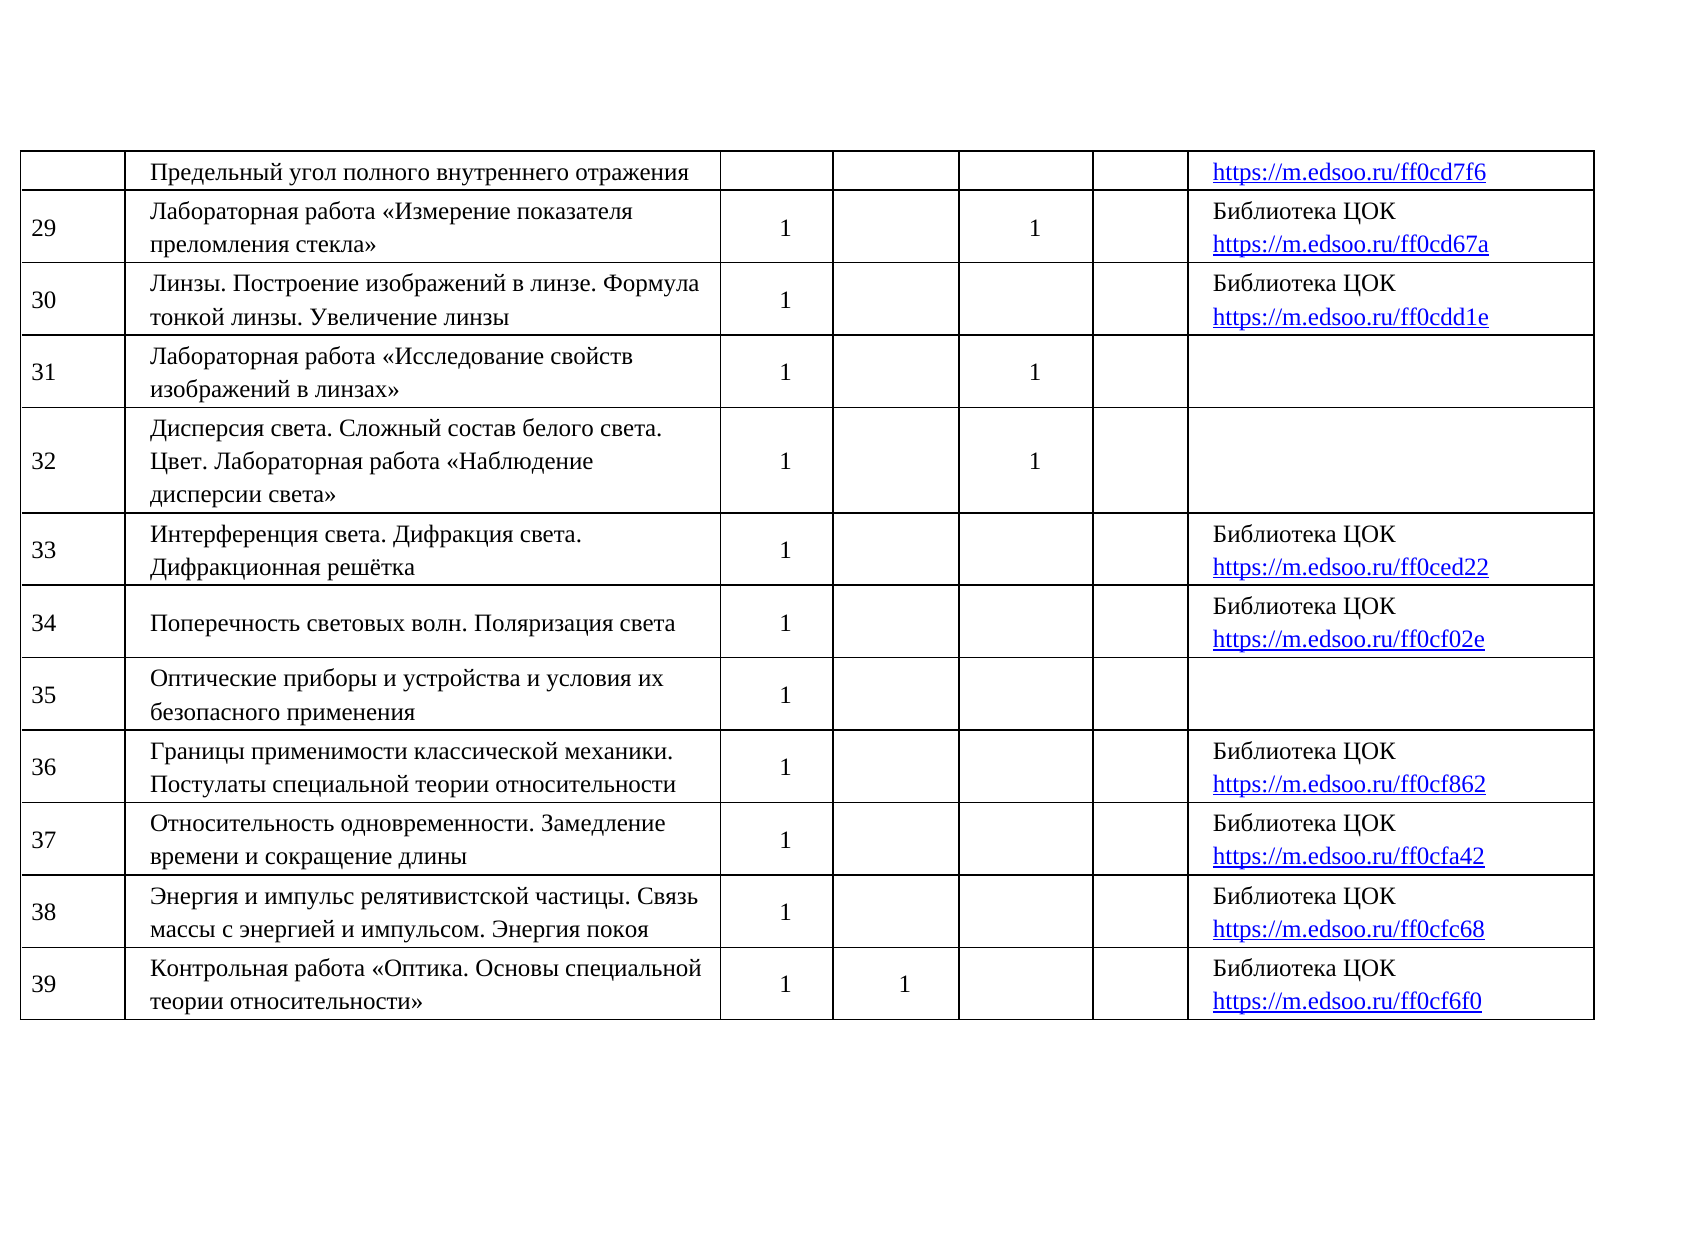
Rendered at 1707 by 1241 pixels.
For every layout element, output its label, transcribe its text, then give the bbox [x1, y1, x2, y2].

table_cell [960, 803, 1092, 874]
table_cell 1 [721, 658, 832, 729]
table_cell 35 [21, 658, 124, 729]
table_cell 38 [21, 875, 124, 946]
table_cell [960, 514, 1092, 584]
table_cell 39 [21, 948, 124, 1019]
table_cell [960, 731, 1092, 802]
table_cell 1 [721, 948, 832, 1019]
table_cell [126, 152, 720, 189]
table_cell 1 [721, 731, 832, 802]
table_cell [960, 263, 1092, 334]
table_cell Контрольная работа «Оптика. Основы специальной теории относительности» [126, 948, 720, 1019]
table_cell [1094, 191, 1187, 262]
table_cell Библиотека ЦОК https://m.edsoo.ru/ff0cfc68 [1189, 876, 1593, 946]
table_cell Библиотека ЦОК https://m.edsoo.ru/ff0cdd1e [1189, 263, 1593, 334]
table_cell 1 [834, 948, 958, 1019]
table_cell [1094, 336, 1187, 407]
table_cell 31 [21, 335, 124, 407]
table_cell 36 [21, 730, 124, 802]
table_cell [834, 408, 958, 512]
table_cell [1189, 408, 1593, 512]
table_cell [1094, 731, 1187, 802]
table_cell [1094, 263, 1187, 334]
table_cell [1189, 658, 1593, 729]
table_cell 1 [721, 876, 832, 946]
table_cell 29 [21, 190, 124, 262]
table_cell Библиотека ЦОК https://m.edsoo.ru/ff0cf862 [1189, 731, 1593, 802]
table_cell 32 [21, 408, 124, 512]
table_cell 34 [21, 585, 124, 657]
table_cell Поперечность световых волн. Поляризация света [126, 586, 720, 657]
table_cell [834, 586, 958, 657]
table_cell [834, 152, 958, 189]
table_cell [1094, 876, 1187, 946]
table_cell 1 [721, 803, 832, 874]
table_cell Библиотека ЦОК https://m.edsoo.ru/ff0cd67a [1189, 191, 1593, 262]
table_cell [834, 191, 958, 262]
table_cell 28 [21, 152, 124, 189]
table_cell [1189, 152, 1593, 189]
table_cell [834, 658, 958, 729]
table_cell 1 [960, 336, 1092, 407]
table_cell 33 [21, 513, 124, 584]
table_cell [1094, 586, 1187, 657]
table_cell [834, 876, 958, 946]
table_cell Библиотека ЦОК https://m.edsoo.ru/ff0cf6f0 [1189, 948, 1593, 1019]
table_cell 1 [721, 514, 832, 584]
table_cell Дисперсия света. Сложный состав белого света. Цвет. Лабораторная работа «Наблюдение дисперсии света» [126, 408, 720, 512]
table_cell [834, 731, 958, 802]
table_cell [960, 948, 1092, 1019]
table_cell [960, 152, 1092, 189]
table_cell 1 [721, 586, 832, 657]
table_cell [1094, 948, 1187, 1019]
table_cell [1094, 408, 1187, 512]
table_cell 1 [721, 191, 832, 262]
table_cell [834, 336, 958, 407]
table_cell [834, 263, 958, 334]
table_cell 1 [721, 336, 832, 407]
table_cell [1094, 803, 1187, 874]
table_cell Относительность одновременности. Замедление времени и сокращение длины [126, 803, 720, 874]
table_cell Библиотека ЦОК https://m.edsoo.ru/ff0ced22 [1189, 514, 1593, 584]
table_cell 1 [721, 408, 832, 512]
table_cell 30 [21, 263, 124, 334]
table_cell 1 [960, 191, 1092, 262]
table_cell Библиотека ЦОК https://m.edsoo.ru/ff0cfa42 [1189, 803, 1593, 874]
table_cell [1094, 658, 1187, 729]
table_cell [1189, 336, 1593, 407]
table_cell Лабораторная работа «Измерение показателя преломления стекла» [126, 191, 720, 262]
table_cell Лабораторная работа «Исследование свойств изображений в линзах» [126, 336, 720, 407]
table_cell Оптические приборы и устройства и условия их безопасного применения [126, 658, 720, 729]
table_cell Энергия и импульс релятивистской частицы. Связь массы с энергией и импульсом. Энергия покоя [126, 876, 720, 946]
table_cell 1 [721, 152, 832, 189]
table_cell [834, 803, 958, 874]
table_cell [960, 658, 1092, 729]
table_cell [960, 586, 1092, 657]
table_cell Библиотека ЦОК https://m.edsoo.ru/ff0cf02e [1189, 586, 1593, 657]
table_cell 1 [960, 408, 1092, 512]
table_cell Границы применимости классической механики. Постулаты специальной теории относительности [126, 731, 720, 802]
table_cell Линзы. Построение изображений в линзе. Формула тонкой линзы. Увеличение линзы [126, 263, 720, 334]
table_cell [834, 514, 958, 584]
table_cell 37 [21, 803, 124, 874]
table_cell [1094, 152, 1187, 189]
table_cell 1 [721, 263, 832, 334]
table_cell [1094, 514, 1187, 584]
table_cell Интерференция света. Дифракция света. Дифракционная решётка [126, 514, 720, 584]
table_cell [960, 876, 1092, 946]
